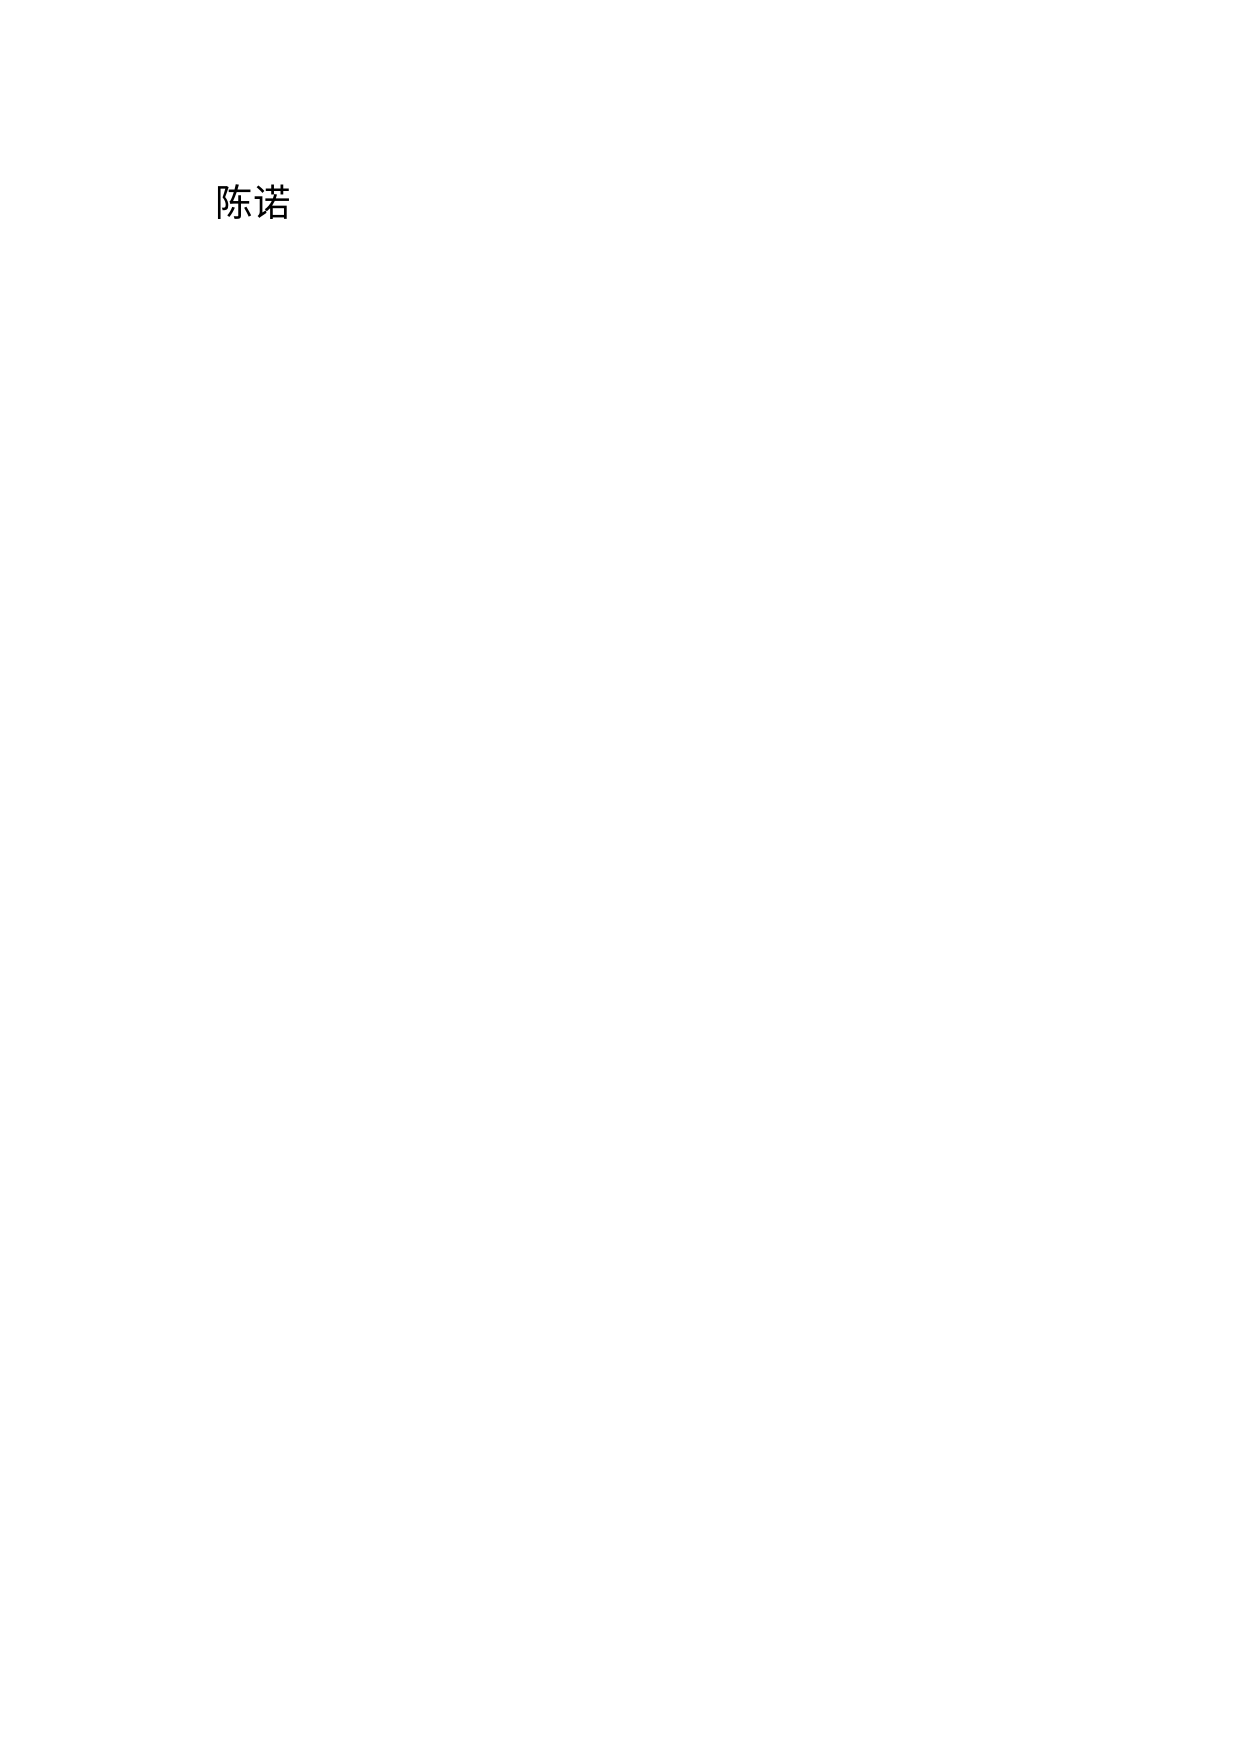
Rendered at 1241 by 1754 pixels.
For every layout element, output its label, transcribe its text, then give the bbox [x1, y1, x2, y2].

text 陈诺 [165, 168, 1098, 233]
